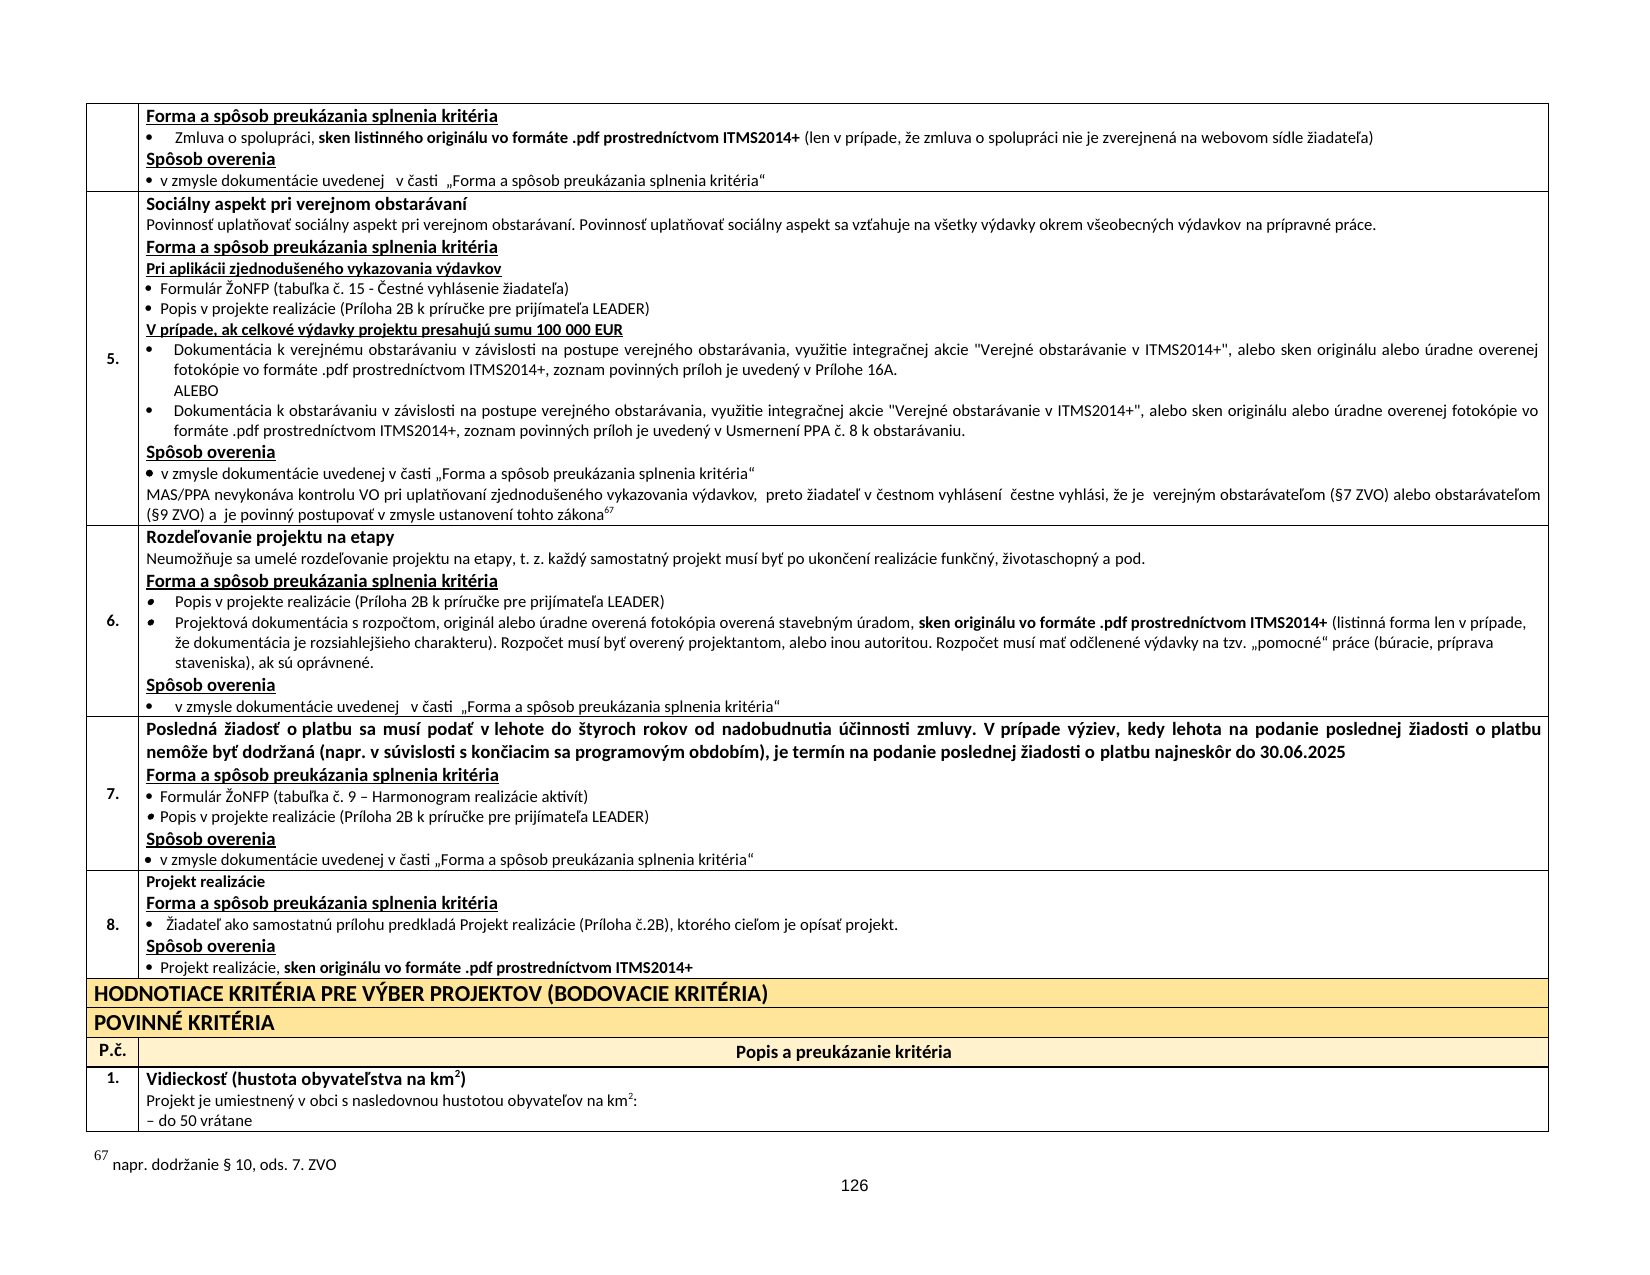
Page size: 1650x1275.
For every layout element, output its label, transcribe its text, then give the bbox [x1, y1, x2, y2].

table_cell P.č. [87, 1038, 138, 1066]
table_cell Projekt realizácie Forma a spôsob preukázania splnenia kritéria Žiadateľ ako samostatnú prílohu predkladá Projekt realizácie (Príloha č.2B), ktorého cieľom je opísať projekt. Spôsob overenia Projekt realizácie, sken originálu vo formáte .pdf prostredníctvom ITMS2014+ [139, 871, 1548, 978]
table_cell 7. [87, 717, 138, 870]
table_cell POVINNÉ KRITÉRIA [87, 1008, 1548, 1037]
table_cell Sociálny aspekt pri verejnom obstarávaní Povinnosť uplatňovať sociálny aspekt pri verejnom obstarávaní. Povinnosť uplatňovať sociálny aspekt sa vzťahuje na všetky výdavky okrem všeobecných výdavkov na prípravné práce. Forma a spôsob preukázania splnenia kritéria Pri aplikácii zjednodušeného vykazovania výdavkov Formulár ŽoNFP (tabuľka č. 15 - Čestné vyhlásenie žiadateľa) Popis v projekte realizácie (Príloha 2B k príručke pre prijímateľa LEADER) V prípade, ak celkové výdavky projektu presahujú sumu 100 000 EUR Dokumentácia k verejnému obstarávaniu v závislosti na postupe verejného obstarávania, využitie integračnej akcie "Verejné obstarávanie v ITMS2014+", alebo sken originálu alebo úradne overenej fotokópie vo formáte .pdf prostredníctvom ITMS2014+, zoznam povinných príloh je uvedený v Prílohe 16A. ALEBO Dokumentácia k obstarávaniu v závislosti na postupe verejného obstarávania, využitie integračnej akcie "Verejné obstarávanie v ITMS2014+", alebo sken originálu alebo úradne overenej fotokópie vo formáte .pdf prostredníctvom ITMS2014+, zoznam povinných príloh je uvedený v Usmernení PPA č. 8 k obstarávaniu. Spôsob overenia v zmysle dokumentácie uvedenej v časti „Forma a spôsob preukázania splnenia kritéria“ MAS/PPA nevykonáva kontrolu VO pri uplatňovaní zjednodušeného vykazovania výdavkov, preto žiadateľ v čestnom vyhlásení čestne vyhlási, že je verejným obstarávateľom (§7 ZVO) alebo obstarávateľom (§9 ZVO) a je povinný postupovať v zmysle ustanovení tohto zákona [139, 192, 1548, 524]
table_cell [139, 1068, 1548, 1131]
table_cell 6. [87, 526, 138, 716]
table_cell 4. [87, 104, 138, 191]
table_cell 1. [87, 1068, 138, 1131]
table_cell Rozdeľovanie projektu na etapy Neumožňuje sa umelé rozdeľovanie projektu na etapy, t. z. každý samostatný projekt musí byť po ukončení realizácie funkčný, životaschopný a pod. Forma a spôsob preukázania splnenia kritéria Popis v projekte realizácie (Príloha 2B k príručke pre prijímateľa LEADER) Projektová dokumentácia s rozpočtom, originál alebo úradne overená fotokópia overená stavebným úradom, sken originálu vo formáte .pdf prostredníctvom ITMS2014+ (listinná forma len v prípade, že dokumentácia je rozsiahlejšieho charakteru). Rozpočet musí byť overený projektantom, alebo inou autoritou. Rozpočet musí mať odčlenené výdavky na tzv. „pomocné“ práce (búracie, príprava staveniska), ak sú oprávnené. Spôsob overenia v zmysle dokumentácie uvedenej v časti „Forma a spôsob preukázania splnenia kritéria“ [139, 526, 1548, 716]
table_cell 8. [87, 871, 138, 978]
table_cell Posledná žiadosť o platbu sa musí podať v lehote do štyroch rokov od nadobudnutia účinnosti zmluvy. V prípade výziev, kedy lehota na podanie poslednej žiadosti o platbu nemôže byť dodržaná (napr. v súvislosti s končiacim sa programovým obdobím), je termín na podanie poslednej žiadosti o platbu najneskôr do 30.06.2025 Forma a spôsob preukázania splnenia kritéria Formulár ŽoNFP (tabuľka č. 9 – Harmonogram realizácie aktivít) Popis v projekte realizácie (Príloha 2B k príručke pre prijímateľa LEADER) Spôsob overenia v zmysle dokumentácie uvedenej v časti „Forma a spôsob preukázania splnenia kritéria“ [139, 717, 1548, 870]
table_cell HODNOTIACE KRITÉRIA PRE VÝBER PROJEKTOV (BODOVACIE KRITÉRIA) [87, 979, 1548, 1007]
table_cell 5. [87, 192, 138, 524]
table_cell Popis a preukázanie kritéria [139, 1038, 1548, 1066]
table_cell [139, 104, 1548, 191]
